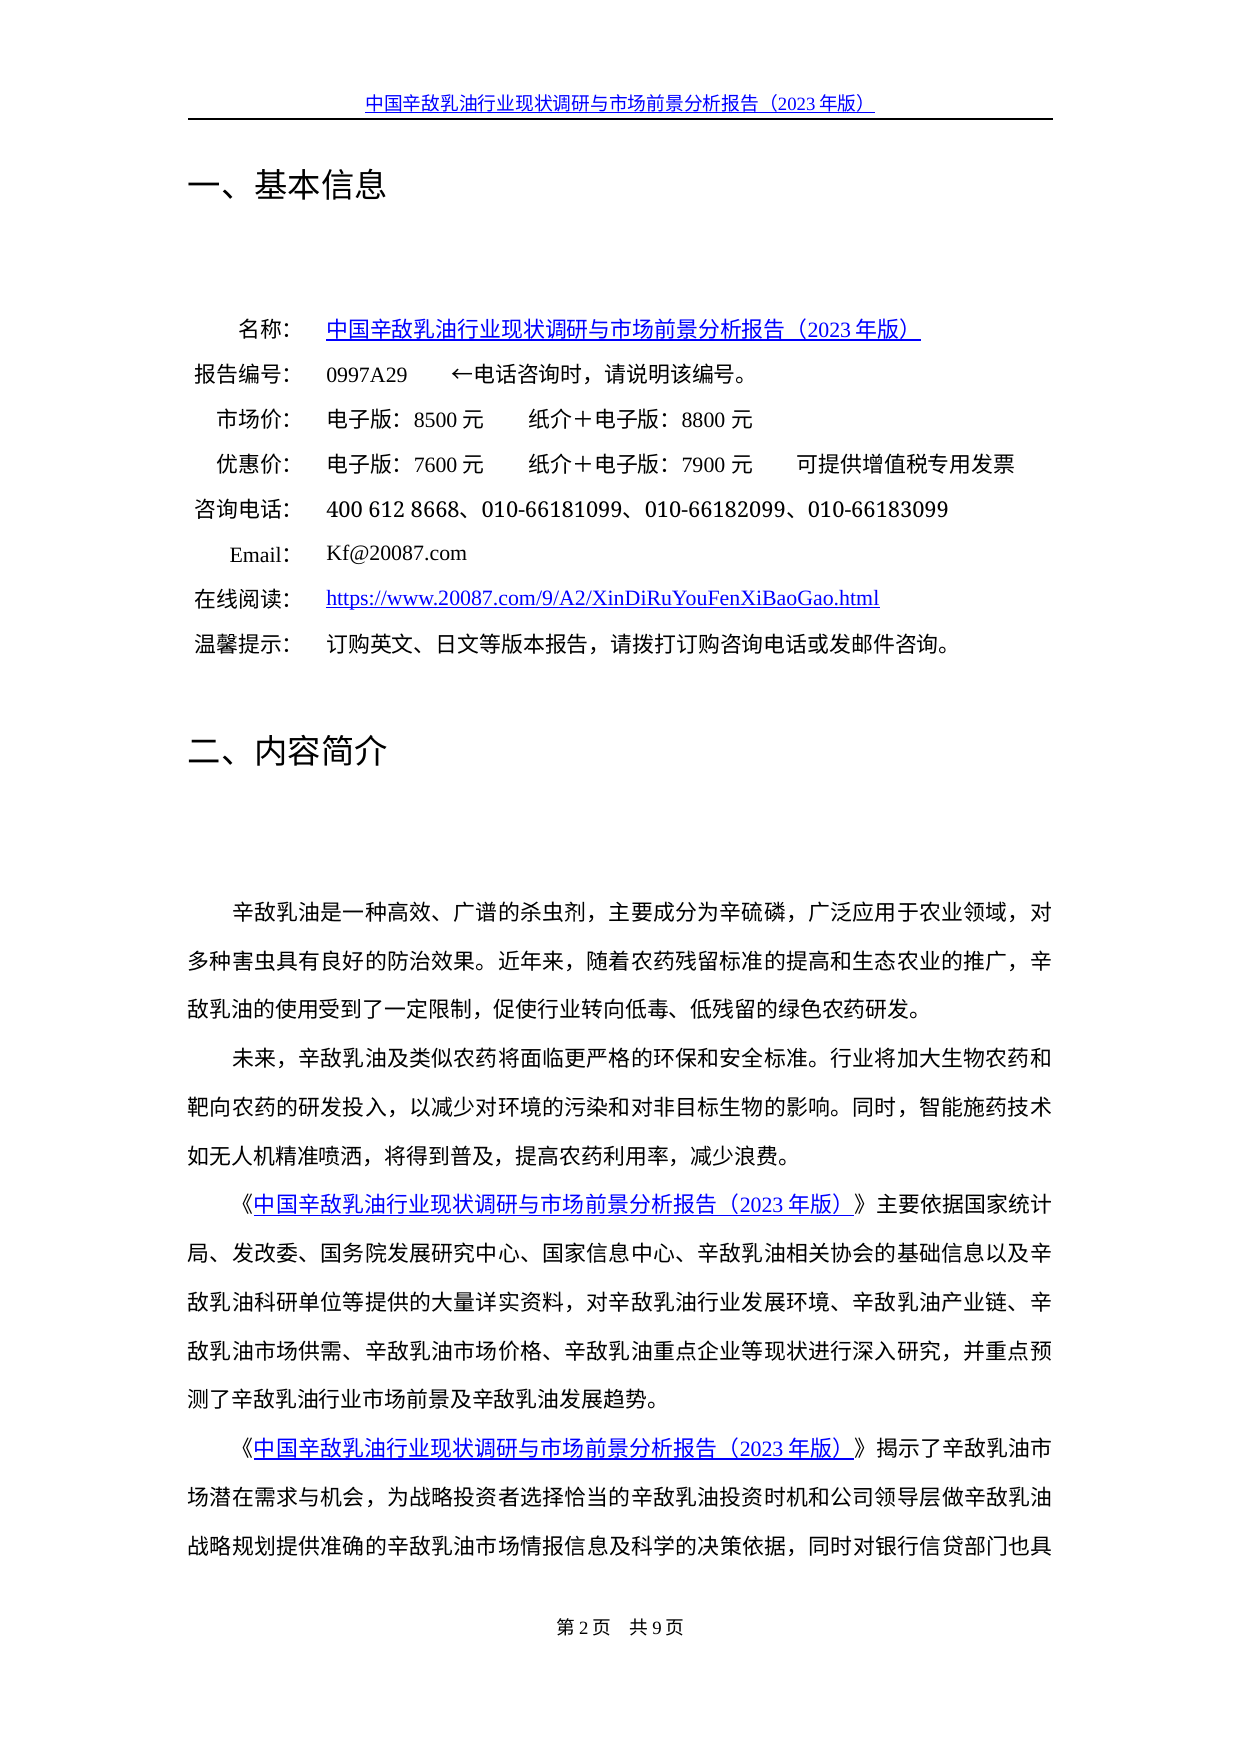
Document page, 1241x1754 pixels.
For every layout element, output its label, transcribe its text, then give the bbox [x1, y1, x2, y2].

title 二、内容简介 [187, 717, 1053, 782]
table_cell 电子版：7600 元 纸介＋电子版：7900 元 可提供增值税专用发票 [315, 447, 1073, 492]
table_cell Kf@20087.com [315, 537, 1073, 582]
table_cell 0997A29 ←电话咨询时，请说明该编号。 [315, 357, 1073, 402]
table_cell [315, 582, 1073, 627]
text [187, 894, 1053, 1561]
table_cell 咨询电话： [167, 492, 315, 537]
table_header 名称： [167, 312, 315, 357]
title 一、基本信息 [187, 150, 1053, 215]
table_cell Email： [167, 537, 315, 582]
table_cell 温馨提示： [167, 627, 315, 672]
table_cell 电子版：8500 元 纸介＋电子版：8800 元 [315, 402, 1073, 447]
table_header 中国辛敌乳油行业现状调研与市场前景分析报告（2023年版） [315, 312, 1073, 357]
table_cell 优惠价： [167, 447, 315, 492]
table_cell 市场价： [167, 402, 315, 447]
table_cell 订购英文、日文等版本报告，请拨打订购咨询电话或发邮件咨询。 [315, 627, 1073, 672]
table_cell 400 612 8668、010-66181099、010-66182099、010-66183099 [315, 492, 1073, 537]
table_cell 报告编号： [167, 357, 315, 402]
table_cell 在线阅读： [167, 582, 315, 627]
